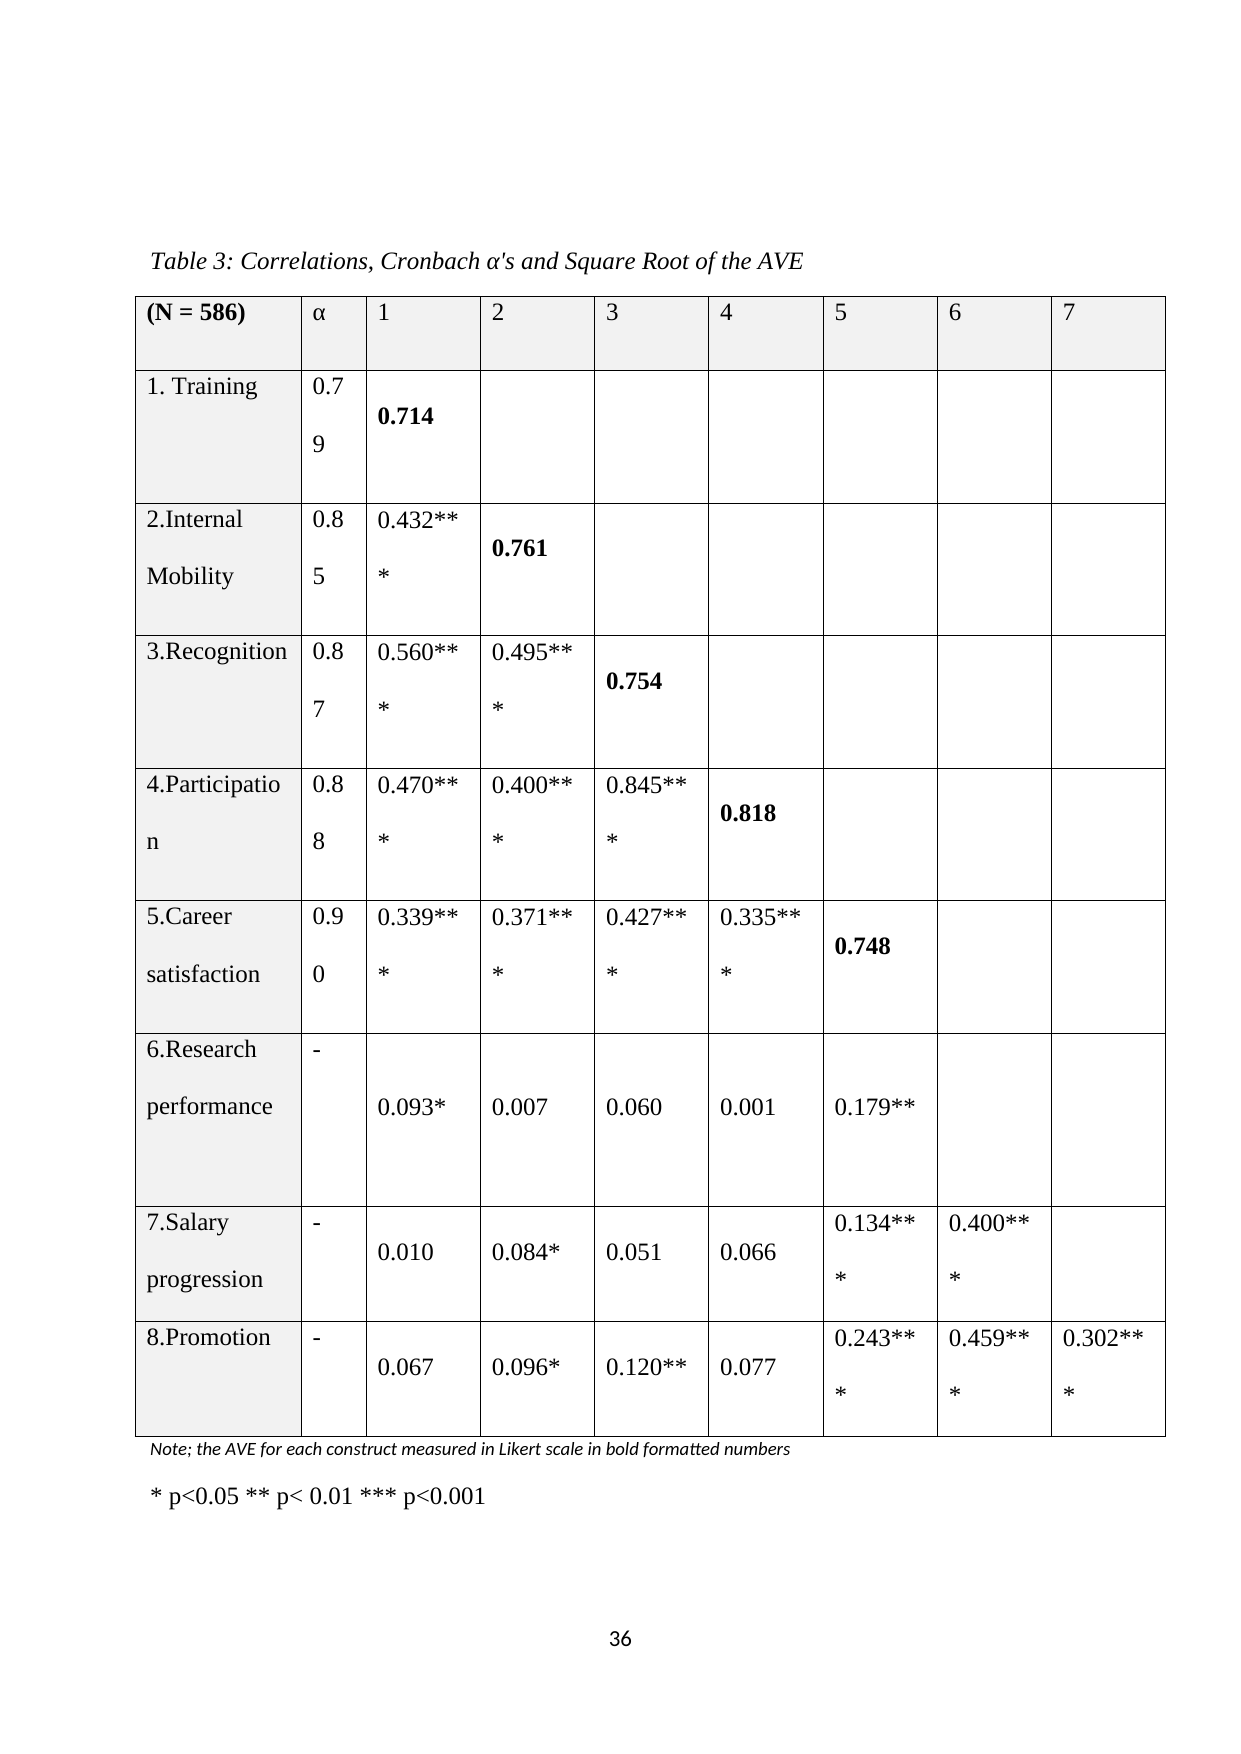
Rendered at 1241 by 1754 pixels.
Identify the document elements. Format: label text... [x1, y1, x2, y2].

table_cell 0.066 [709, 1207, 823, 1321]
table_cell 0.748 [824, 901, 937, 1033]
table_cell 0.243*** [824, 1322, 937, 1436]
table_cell [1052, 1034, 1165, 1206]
table_cell [709, 371, 823, 503]
table_cell 0.495*** [481, 636, 594, 768]
table_cell 0.79 [302, 371, 366, 503]
table_cell [938, 504, 1051, 635]
text * p<0.05 ** p< 0.01 *** p<0.001 [150, 1481, 1090, 1510]
table_cell [709, 636, 823, 768]
table_cell [1052, 769, 1165, 900]
table_cell 8.Promotion [136, 1322, 301, 1436]
table_cell 0.400*** [938, 1207, 1051, 1321]
table_cell - [302, 1034, 366, 1206]
table_cell 0.90 [302, 901, 366, 1033]
table_cell [824, 371, 937, 503]
table_cell 0.818 [709, 769, 823, 900]
table_cell 3.Recognition [136, 636, 301, 768]
table_cell [824, 769, 937, 900]
table_cell 0.093* [367, 1034, 480, 1206]
table_cell [595, 371, 708, 503]
table_cell [1052, 504, 1165, 635]
table_cell 0.88 [302, 769, 366, 900]
table_cell [938, 901, 1051, 1033]
table_cell 0.85 [302, 504, 366, 635]
table_cell - [302, 1207, 366, 1321]
table_cell - [302, 1322, 366, 1436]
table_cell 0.084* [481, 1207, 594, 1321]
table_cell 0.007 [481, 1034, 594, 1206]
table_cell 0.077 [709, 1322, 823, 1436]
table_cell 0.001 [709, 1034, 823, 1206]
table_cell [938, 769, 1051, 900]
table_cell 0.339*** [367, 901, 480, 1033]
table_cell [1052, 1207, 1165, 1321]
table_cell 0.302*** [1052, 1322, 1165, 1436]
table_header 1 [367, 297, 480, 370]
table_cell 0.134*** [824, 1207, 937, 1321]
table_cell [938, 371, 1051, 503]
table_header 6 [938, 297, 1051, 370]
table_cell 0.459*** [938, 1322, 1051, 1436]
table_cell 0.87 [302, 636, 366, 768]
table_header 3 [595, 297, 708, 370]
table_cell 1. Training [136, 371, 301, 503]
table_cell 0.400*** [481, 769, 594, 900]
table_cell [709, 504, 823, 635]
table_cell 0.335*** [709, 901, 823, 1033]
table_cell 0.060 [595, 1034, 708, 1206]
table_cell 0.067 [367, 1322, 480, 1436]
table_cell 7.Salary progression [136, 1207, 301, 1321]
table_cell 0.845*** [595, 769, 708, 900]
table_header 2 [481, 297, 594, 370]
table_cell 0.754 [595, 636, 708, 768]
table_cell [1052, 636, 1165, 768]
table_cell 6.Research performance [136, 1034, 301, 1206]
table_header 5 [824, 297, 937, 370]
table_header (N = 586) [136, 297, 301, 370]
table_cell 0.761 [481, 504, 594, 635]
table_cell 0.010 [367, 1207, 480, 1321]
table_cell 0.470*** [367, 769, 480, 900]
text Table 3: Correlations, Cronbach α's and Square Root of the AVE [150, 246, 1090, 275]
table_header 7 [1052, 297, 1165, 370]
table_cell 0.560*** [367, 636, 480, 768]
table_cell [595, 504, 708, 635]
table_cell 0.096* [481, 1322, 594, 1436]
table_cell [1052, 901, 1165, 1033]
table_cell [481, 371, 594, 503]
table_cell [1052, 371, 1165, 503]
table_header α [302, 297, 366, 370]
table_cell 0.714 [367, 371, 480, 503]
table_cell 0.120** [595, 1322, 708, 1436]
table_cell [938, 1034, 1051, 1206]
table_header 4 [709, 297, 823, 370]
table_cell [824, 504, 937, 635]
table_cell 0.179** [824, 1034, 937, 1206]
table_cell 4.Participation [136, 769, 301, 900]
text Note; the AVE for each construct measured in Likert scale in bold formatted numbers [150, 1437, 1090, 1460]
table_cell 0.432*** [367, 504, 480, 635]
table_cell 0.427*** [595, 901, 708, 1033]
table_cell 2.Internal Mobility [136, 504, 301, 635]
table_cell [938, 636, 1051, 768]
table_cell 5.Career satisfaction [136, 901, 301, 1033]
table_cell [824, 636, 937, 768]
table_cell 0.051 [595, 1207, 708, 1321]
table_cell 0.371*** [481, 901, 594, 1033]
